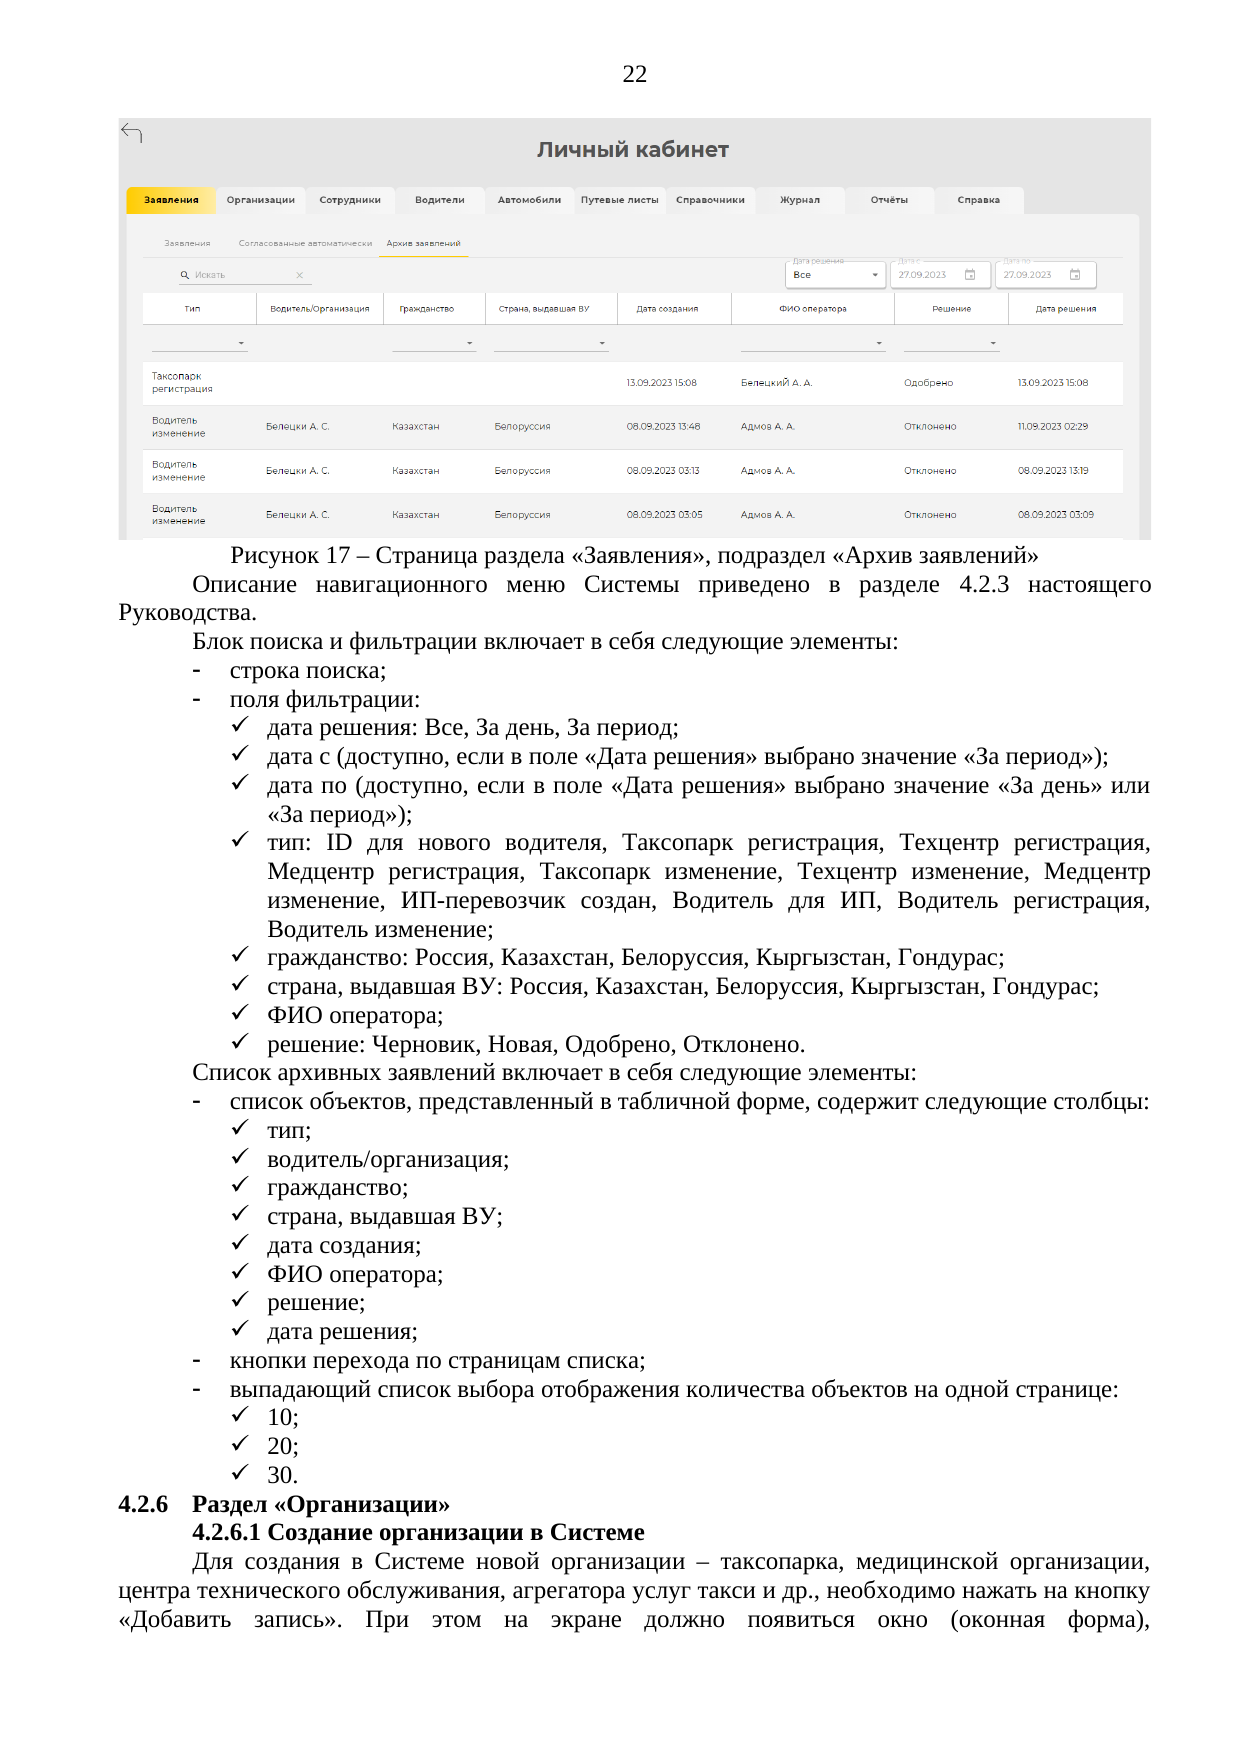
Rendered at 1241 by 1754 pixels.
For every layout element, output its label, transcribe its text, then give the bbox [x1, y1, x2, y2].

list страна, выдавшая ВУ; [229, 1201, 1152, 1230]
list дата с (доступно, если в поле «Дата решения» выбрано значение «За период»); [229, 741, 1152, 770]
list ФИО оператора; [229, 1259, 1152, 1287]
list гражданство: Россия, Казахстан, Белоруссия, Кыргызстан, Гондурас; [229, 942, 1152, 971]
list дата создания; [229, 1230, 1152, 1259]
list 30. [229, 1460, 1152, 1489]
list строка поиска; [192, 655, 1152, 684]
list решение; [229, 1287, 1152, 1316]
list водитель/организация; [229, 1144, 1152, 1172]
subtitle Раздел «Организации» [118, 1489, 1152, 1517]
text Блок поиска и фильтрации включает в себя следующие элементы: [118, 626, 1152, 655]
list кнопки перехода по страницам списка; [192, 1345, 1152, 1374]
text Список архивных заявлений включает в себя следующие элементы: [118, 1057, 1152, 1086]
list ФИО оператора; [229, 1000, 1152, 1029]
text Описание навигационного меню Системы приведено в разделе 4.2.3 настоящего Руководства. [118, 569, 1152, 626]
list дата по (доступно, если в поле «Дата решения» выбрано значение «За день» или «За период»); [229, 770, 1152, 827]
picture [118, 118, 1152, 540]
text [118, 1546, 1152, 1632]
list решение: Черновик, Новая, Одобрено, Отклонено. [229, 1029, 1152, 1057]
list дата решения; [229, 1316, 1152, 1345]
list 10; [229, 1402, 1152, 1431]
subtitle Создание организации в Системе [118, 1517, 1152, 1546]
list выпадающий список выбора отображения количества объектов на одной странице: [192, 1374, 1152, 1402]
list тип: ID для нового водителя, Таксопарк регистрация, Техцентр регистрация, Медцентр регистрация, Таксопарк изменение, Техцентр изменение, Медцентр изменение, ИП-перевозчик создан, Водитель для ИП, Водитель регистрация, Водитель изменение; [229, 827, 1152, 942]
list список объектов, представленный в табличной форме, содержит следующие столбцы: [192, 1086, 1152, 1115]
list 20; [229, 1431, 1152, 1460]
list дата решения: Все, За день, За период; [229, 712, 1152, 741]
list страна, выдавшая ВУ: Россия, Казахстан, Белоруссия, Кыргызстан, Гондурас; [229, 971, 1152, 1000]
list поля фильтрации: [192, 684, 1152, 712]
list гражданство; [229, 1172, 1152, 1201]
list тип; [229, 1115, 1152, 1144]
